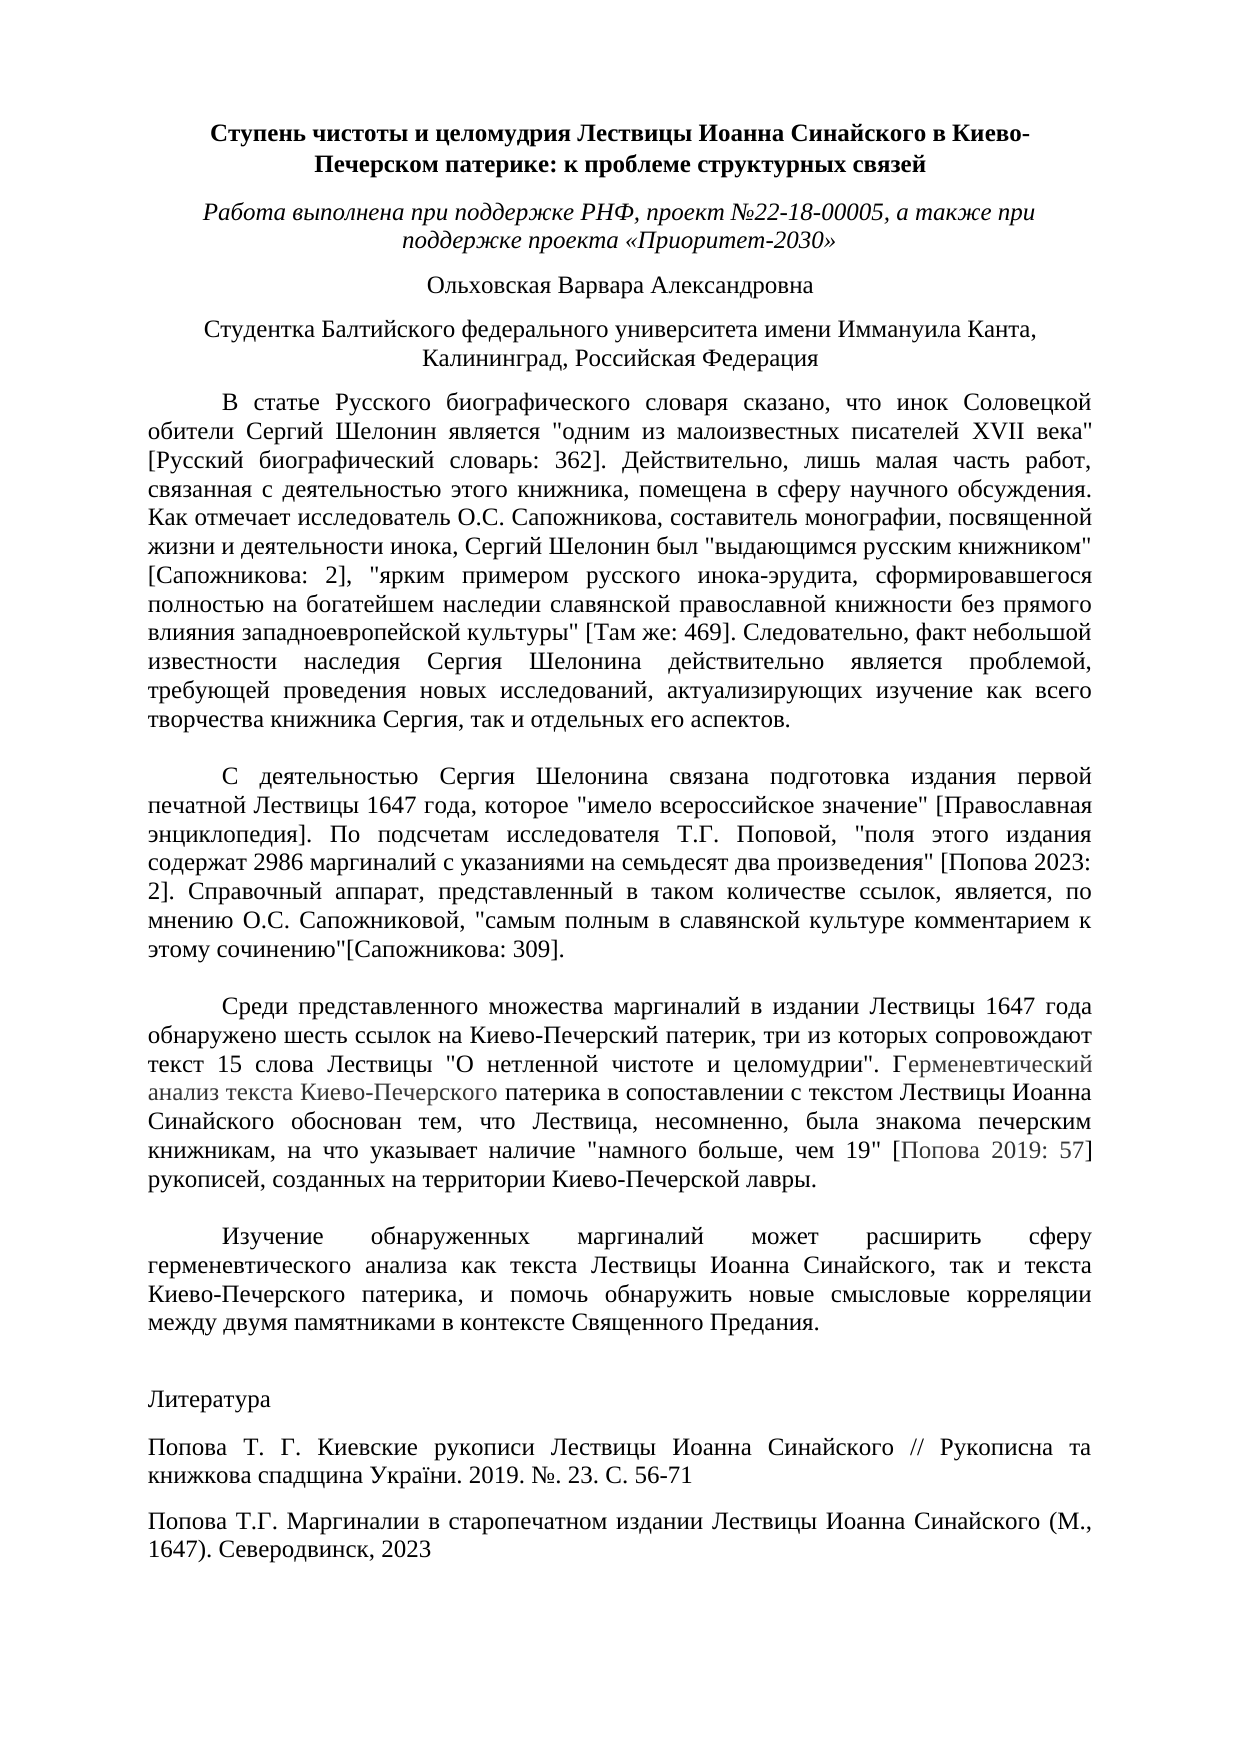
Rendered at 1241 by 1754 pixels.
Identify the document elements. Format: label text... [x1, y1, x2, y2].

text Работа выполнена при поддержке РНФ, проект №22-18-00005, а также при поддержке проекта «Приоритет-2030» [836, 197, 1093, 254]
text С деятельностью Сергия Шелонина связана подготовка издания первой печатной Лествицы 1647 года, которое "имело всероссийское значение" [Православная энциклопедия]. По подсчетам исследователя Т.Г. Поповой, "поля этого издания содержат 2986 маргиналий с указаниями на семьдесят два произведения" [Попова 2023: 2]. Справочный аппарат, представленный в таком количестве ссылок, является, по мнению О.С. Сапожниковой, "самым полным в славянской культуре комментарием к этому сочинению"[Сапожникова: 309]. [148, 761, 1093, 962]
text В статье Русского биографического словаря сказано, что инок Соловецкой обители Сергий Шелонин является "одним из малоизвестных писателей XVII века" [Русский биографический словарь: 362]. Действительно, лишь малая часть работ, связанная с деятельностью этого книжника, помещена в сферу научного обсуждения. Как отмечает исследователь О.С. Сапожникова, составитель монографии, посвященной жизни и деятельности инока, Сергий Шелонин был "выдающимся русским книжником" [Сапожникова: 2], "ярким примером русского инока-эрудита, сформировавшегося полностью на богатейшем наследии славянской православной книжности без прямого влияния западноевропейской культуры" [Там же: 469]. Следовательно, факт небольшой известности наследия Сергия Шелонина действительно является проблемой, требующей проведения новых исследований, актуализирующих изучение как всего творчества книжника Сергия, так и отдельных его аспектов. [148, 387, 1093, 732]
text Ступень чистоты и целомудрия Лествицы Иоанна Синайского в Киево-Печерском патерике: к проблеме структурных связей [148, 118, 1093, 178]
text Литература [148, 1384, 1093, 1413]
text Попова Т. Г. Киевские рукописи Лествицы Иоанна Синайского // Рукописна та книжкова спадщина Украïни. 2019. №. 23. С. 56-71 [148, 1432, 1093, 1489]
text Студентка Балтийского федерального университета имени Иммануила Канта, Калининград, Российская Федерация [148, 314, 1093, 372]
text Среди представленного множества маргиналий в издании Лествицы 1647 года обнаружено шесть ссылок на Киево-Печерский патерик, три из которых сопровождают текст 15 слова Лествицы "О нетленной чистоте и целомудрии". Герменевтический анализ текста Киево-Печерского патерика в сопоставлении с текстом Лествицы Иоанна Синайского обоснован тем, что Лествица, несомненно, была знакома печерским книжникам, на что указывает наличие "намного больше, чем 19" [Попова 2019: 57] рукописей, созданных на территории Киево-Печерской лавры. [148, 991, 1093, 1192]
text Изучение обнаруженных маргиналий может расширить сферу герменевтического анализа как текста Лествицы Иоанна Синайского, так и текста Киево-Печерского патерика, и помочь обнаружить новые смысловые корреляции между двумя памятниками в контексте Священного Предания. [148, 1221, 1093, 1336]
text Ольховская Варвара Александровна [148, 270, 1093, 299]
text Работа выполнена при поддержке РНФ, проект №22-18-00005, а также при поддержке проекта «Приоритет-2030» [148, 197, 402, 254]
text Попова Т.Г. Маргиналии в старопечатном издании Лествицы Иоанна Синайского (М., 1647). Северодвинск, 2023 [148, 1506, 1093, 1563]
